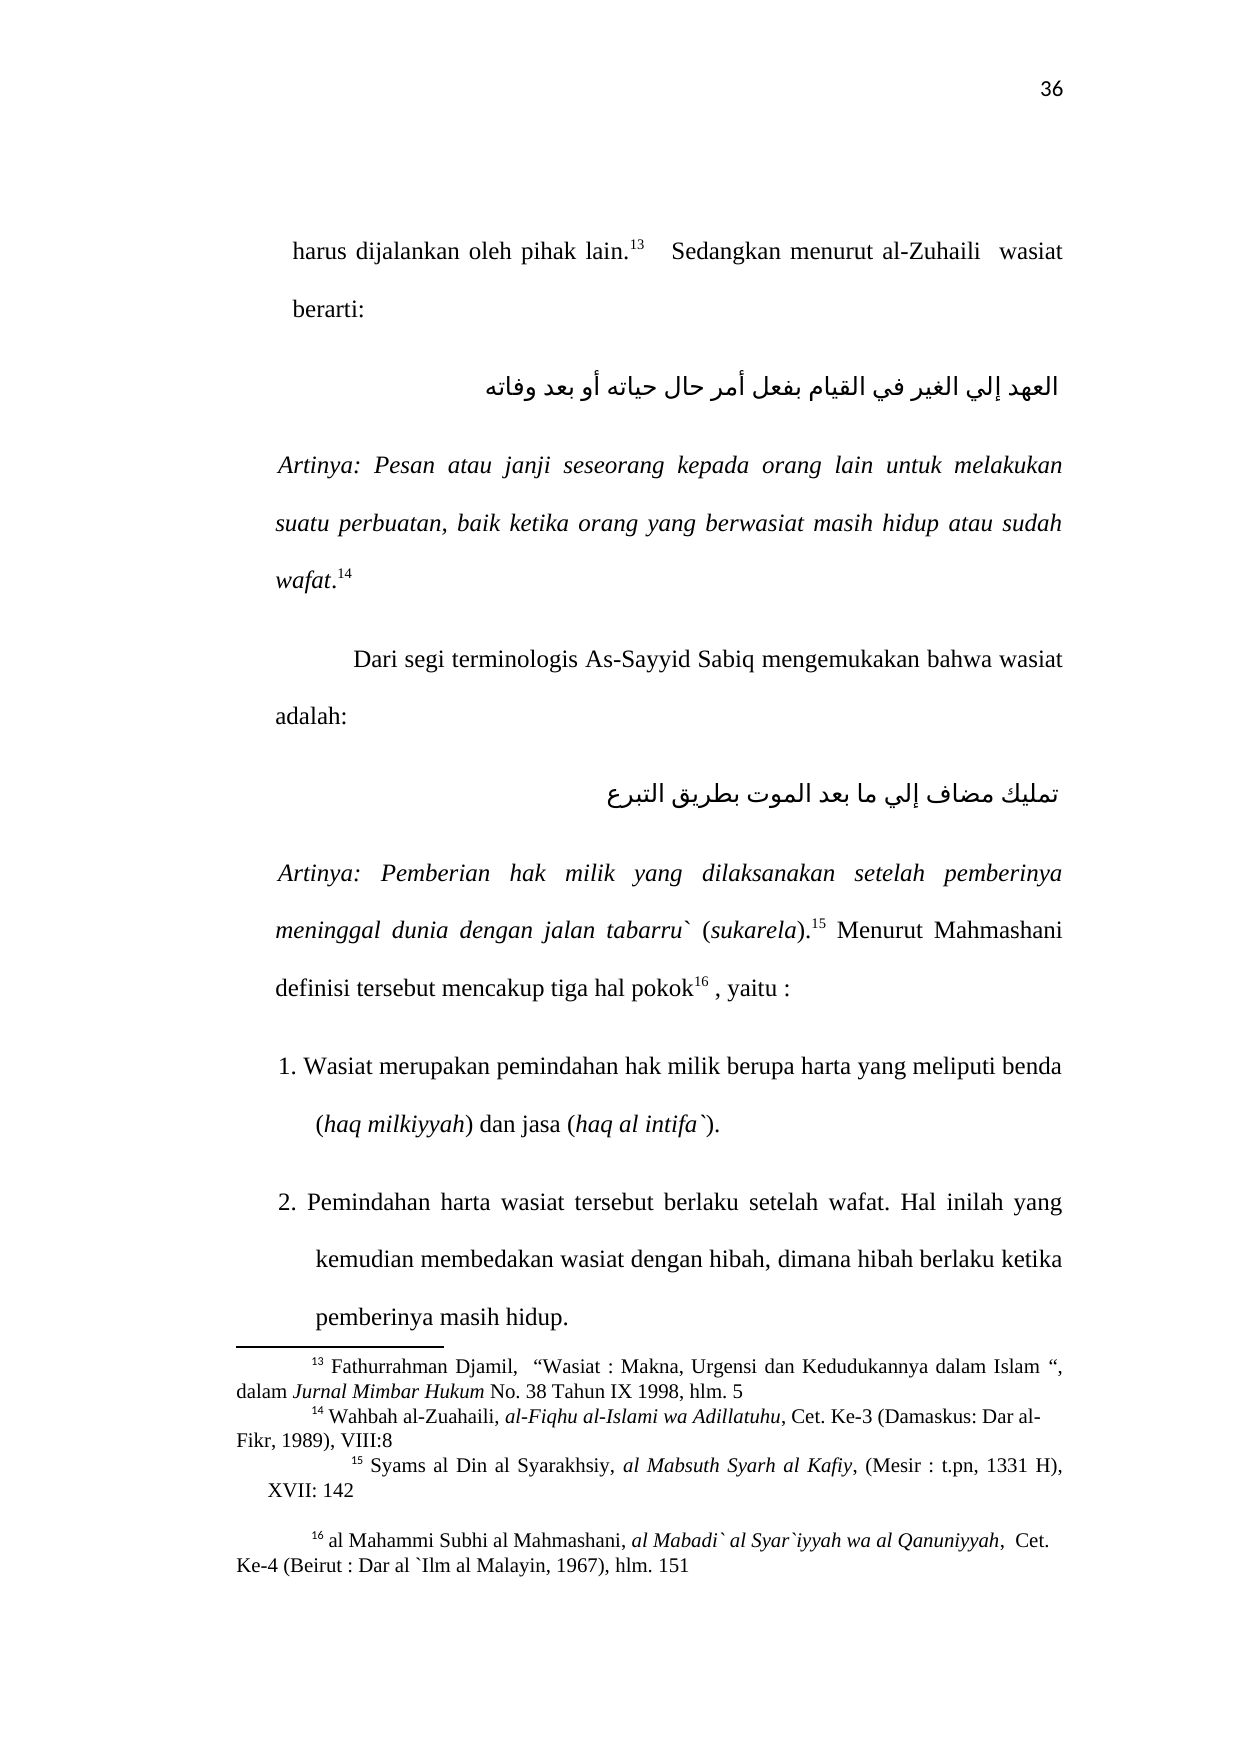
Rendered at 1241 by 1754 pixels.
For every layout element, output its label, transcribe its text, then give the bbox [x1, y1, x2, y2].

text Artinya: Pesan atau janji seseorang kepada orang lain untuk melakukan suatu perbuatan, baik ketika orang yang berwasiat masih hidup atau sudah wafat. [275, 450, 1063, 594]
text Artinya: Pemberian hak milik yang dilaksanakan setelah pemberinya meninggal dunia dengan jalan tabarru` (sukarela). Menurut Mahmashani definisi tersebut mencakup tiga hal pokok , yaitu : [275, 858, 1063, 1002]
text Dari segi terminologis As-Sayyid Sabiq mengemukakan bahwa wasiat adalah: [275, 644, 1063, 730]
text 1. Wasiat merupakan pemindahan hak milik berupa harta yang meliputi benda (haq milkiyyah) dan jasa (haq al intifa`). [278, 1051, 1063, 1137]
text العهد إلي الغير في القيام بفعل أمر حال حياته أو بعد وفاته [236, 372, 1059, 401]
text 2. Pemindahan harta wasiat tersebut berlaku setelah wafat. Hal inilah yang kemudian membedakan wasiat dengan hibah, dimana hibah berlaku ketika pemberinya masih hidup. [278, 1187, 1063, 1331]
text تمليك مضاف إلي ما بعد الموت بطريق التبرع [236, 779, 1059, 808]
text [292, 236, 1063, 322]
